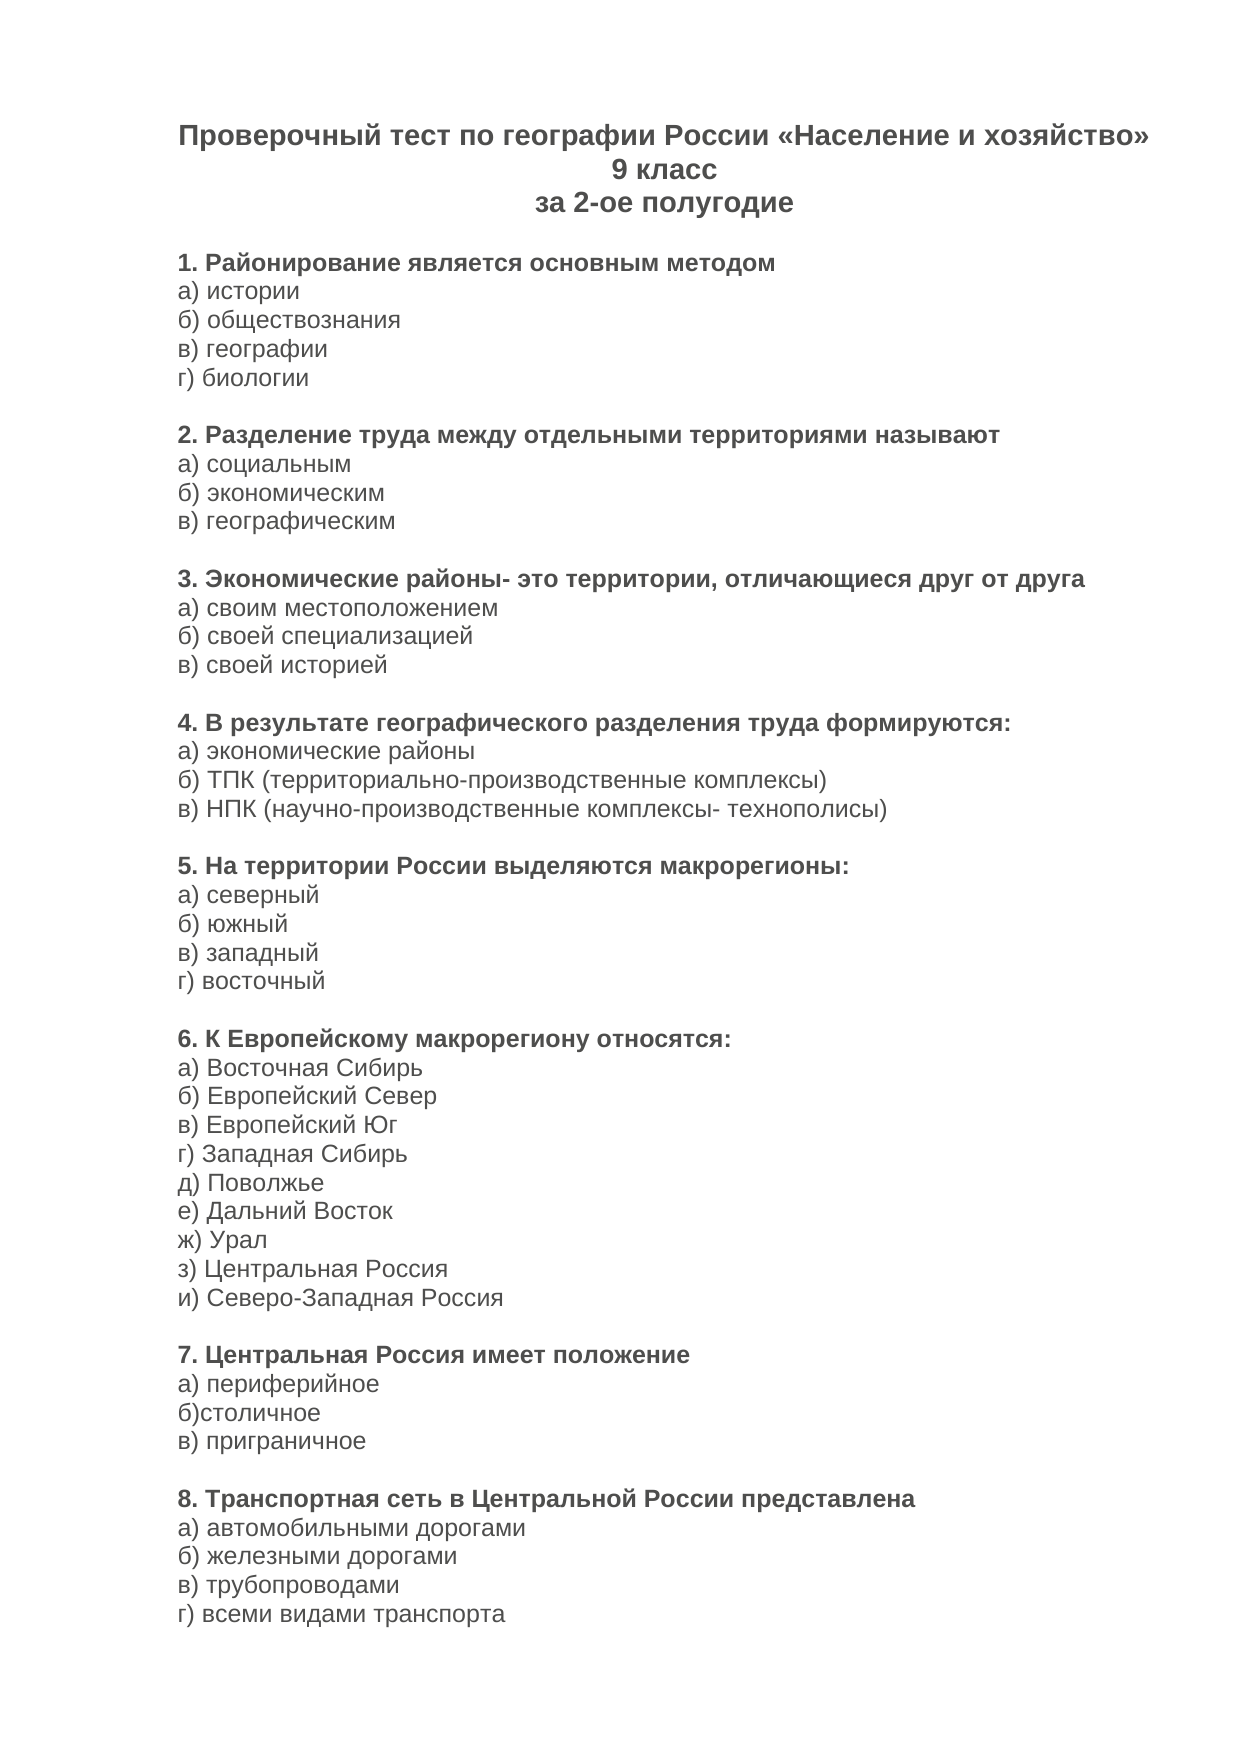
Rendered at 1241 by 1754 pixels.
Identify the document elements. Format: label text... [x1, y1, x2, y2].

text в) географическим [177, 506, 1152, 535]
text ж) Урал [177, 1225, 1152, 1254]
text а) своим местоположением [177, 592, 1152, 621]
text б) экономическим [177, 477, 1152, 506]
text г) восточный [177, 966, 1152, 995]
text Проверочный тест по географии России «Население и хозяйство» 9 класс [177, 118, 1152, 185]
text а) Восточная Сибирь [177, 1052, 1152, 1081]
text б) железными дорогами [177, 1541, 1152, 1570]
text 6. К Европейскому макрорегиону относятся: [177, 1024, 1152, 1052]
text а) экономические районы [177, 736, 1152, 765]
text в) своей историей [177, 650, 1152, 679]
text 4. В результате географического разделения труда формируются: [177, 707, 1152, 736]
text а) автомобильными дорогами [177, 1512, 1152, 1541]
text а) истории [177, 276, 1152, 305]
text и) Северо-Западная Россия [177, 1282, 1152, 1311]
text в) западный [177, 937, 1152, 966]
text за 2-ое полугодие [177, 185, 1152, 219]
text б) ТПК (территориально-производственные комплексы) [177, 765, 1152, 794]
text 7. Центральная Россия имеет положение [177, 1340, 1152, 1369]
text 3. Экономические районы- это территории, отличающиеся друг от друга [177, 564, 1152, 592]
text г) Западная Сибирь [177, 1139, 1152, 1167]
text б) своей специализацией [177, 621, 1152, 650]
text 8. Транспортная сеть в Центральной России представлена [177, 1484, 1152, 1512]
text д) Поволжье [177, 1167, 1152, 1196]
text з) Центральная Россия [177, 1254, 1152, 1282]
text б) южный [177, 909, 1152, 937]
text 2. Разделение труда между отдельными территориями называют [177, 420, 1152, 449]
text в) трубопроводами [177, 1570, 1152, 1599]
text а) северный [177, 880, 1152, 909]
text в) Европейский Юг [177, 1110, 1152, 1139]
text в) географии [177, 334, 1152, 362]
text а) социальным [177, 449, 1152, 477]
text в) приграничное [177, 1426, 1152, 1455]
text б)столичное [177, 1397, 1152, 1426]
text 5. На территории России выделяются макрорегионы: [177, 851, 1152, 880]
text г) биологии [177, 362, 1152, 391]
text б) обществознания [177, 305, 1152, 334]
text г) всеми видами транспорта [177, 1599, 1152, 1627]
text 1. Районирование является основным методом [177, 247, 1152, 276]
text е) Дальний Восток [177, 1196, 1152, 1225]
text б) Европейский Север [177, 1081, 1152, 1110]
text в) НПК (научно-производственные комплексы- технополисы) [177, 794, 1152, 822]
text а) периферийное [177, 1369, 1152, 1397]
